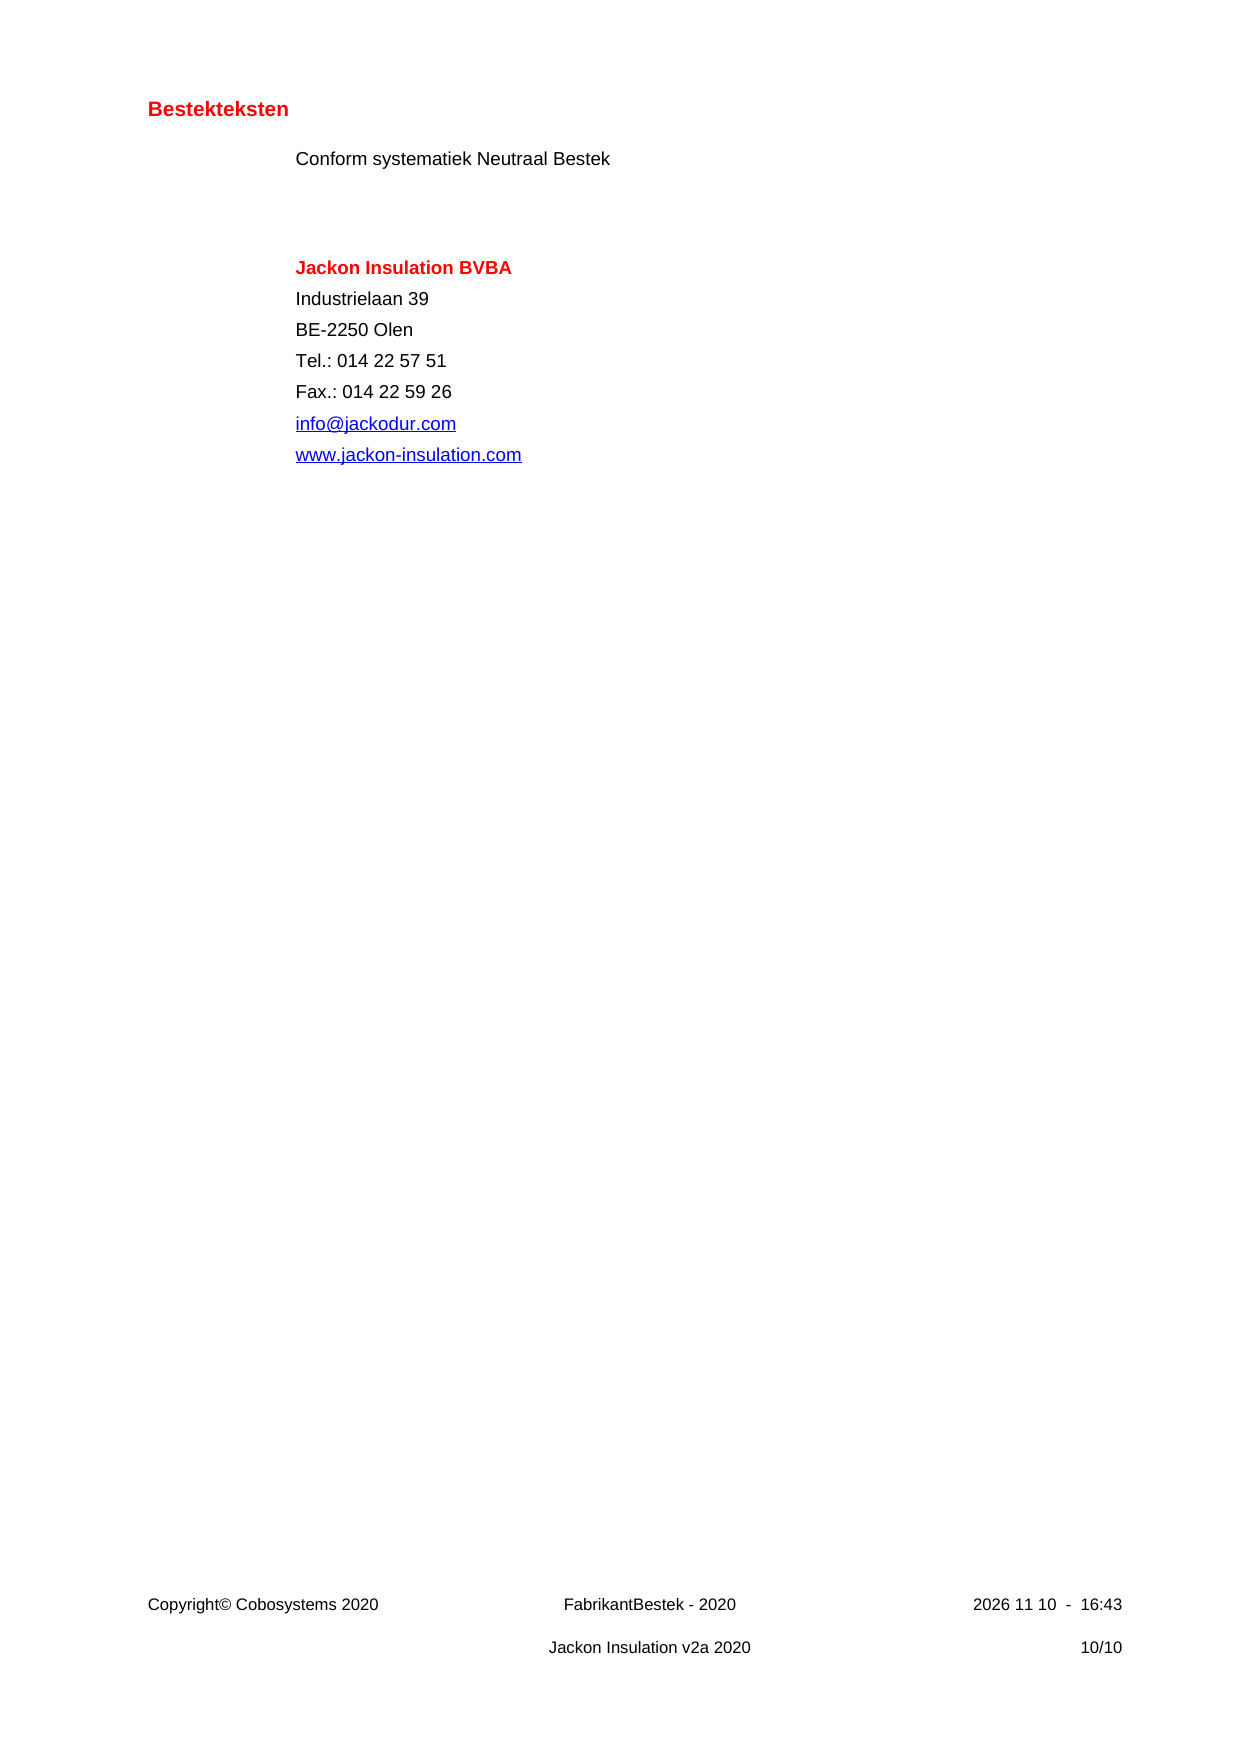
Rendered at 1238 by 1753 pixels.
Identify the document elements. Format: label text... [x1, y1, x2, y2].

text Jackon Insulation BVBA [295, 257, 1119, 279]
text BE-2250 Olen [295, 319, 1119, 341]
text Tel.: 014 22 57 51 [295, 350, 1119, 372]
text Fax.: 014 22 59 26 [295, 381, 1119, 403]
text info@jackodur.com [295, 412, 1119, 434]
text www.jackon-insulation.com [295, 443, 1119, 465]
text Industrielaan 39 [295, 288, 1119, 310]
